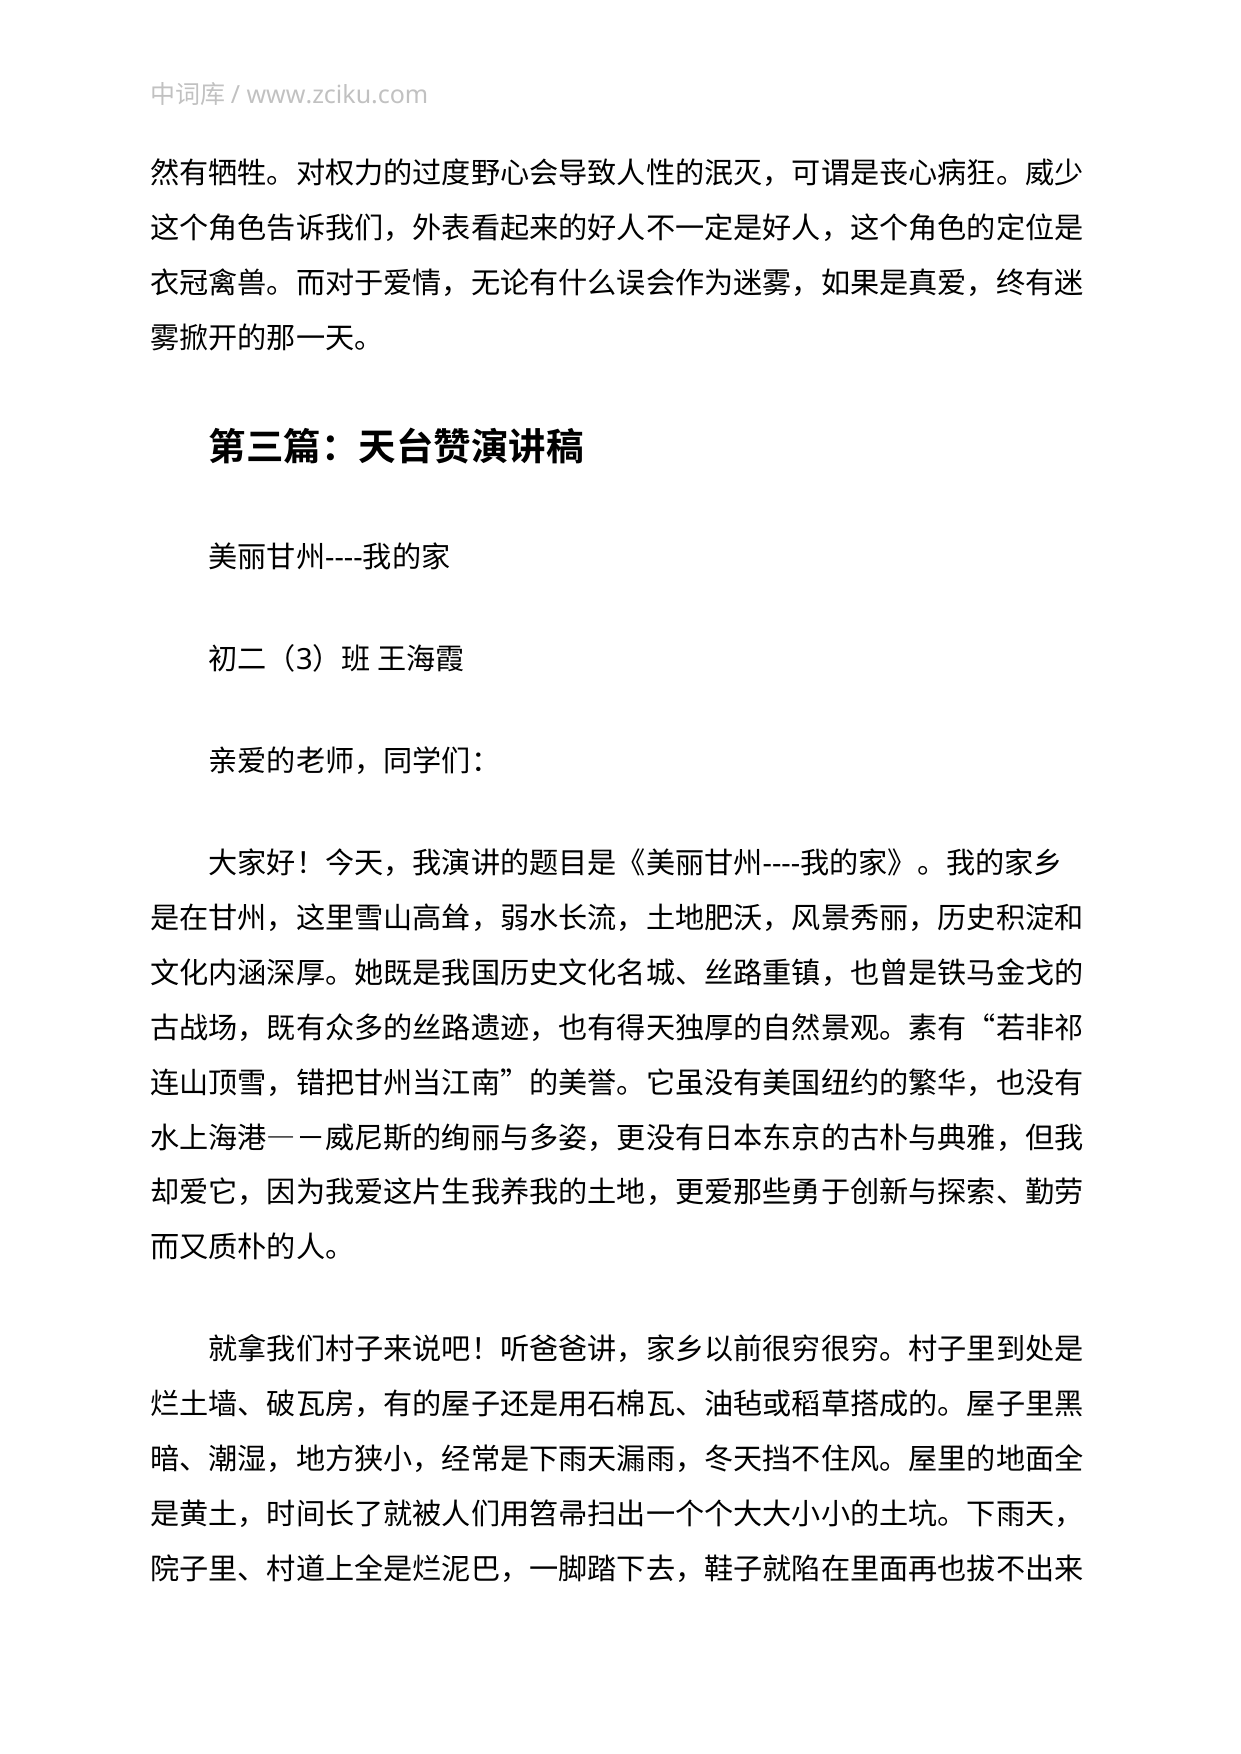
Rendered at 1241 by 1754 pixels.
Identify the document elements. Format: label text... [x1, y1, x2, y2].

text 第三篇：天台赞演讲稿 [150, 416, 1090, 471]
text 初二（3）班 王海霞 [150, 636, 1090, 678]
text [150, 1326, 1090, 1588]
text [150, 150, 1090, 357]
text 亲爱的老师，同学们： [150, 738, 1090, 780]
text 美丽甘州----我的家 [150, 534, 1090, 576]
text 大家好！今天，我演讲的题目是《美丽甘州----我的家》。我的家乡是在甘州，这里雪山高耸，弱水长流，土地肥沃，风景秀丽，历史积淀和文化内涵深厚。她既是我国历史文化名城、丝路重镇，也曾是铁马金戈的古战场，既有众多的丝路遗迹，也有得天独厚的自然景观。素有“若非祁连山顶雪，错把甘州当江南”的美誉。它虽没有美国纽约的繁华，也没有水上海港—－威尼斯的绚丽与多姿，更没有日本东京的古朴与典雅，但我却爱它，因为我爱这片生我养我的土地，更爱那些勇于创新与探索、勤劳而又质朴的人。 [150, 839, 1090, 1266]
